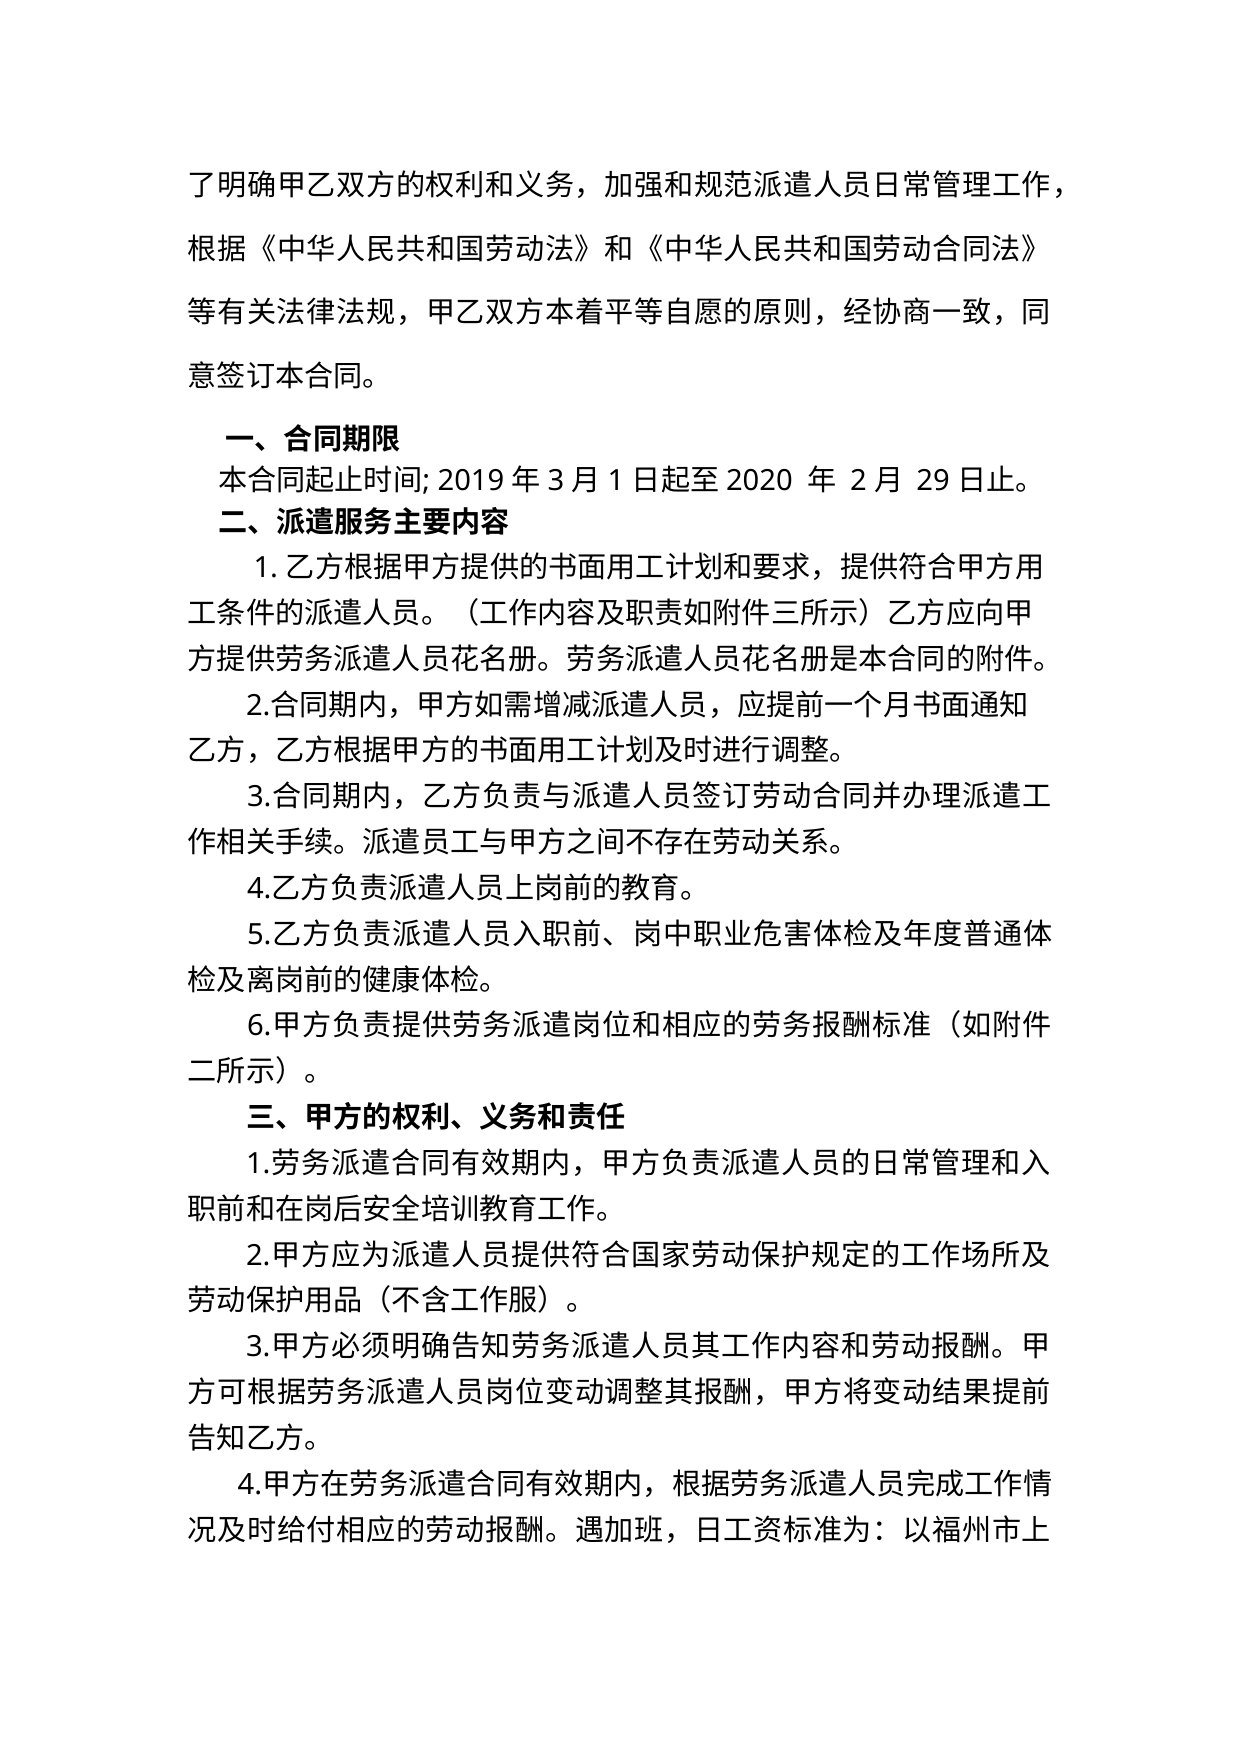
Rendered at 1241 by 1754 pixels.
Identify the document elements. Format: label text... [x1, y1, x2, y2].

text 2.甲方应为派遣人员提供符合国家劳动保护规定的工作场所及劳动保护用品（不含工作服）。 [187, 1228, 1053, 1320]
text 三、甲方的权利、义务和责任 [187, 1091, 1053, 1137]
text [187, 1457, 1053, 1549]
text 1.劳务派遣合同有效期内，甲方负责派遣人员的日常管理和入职前和在岗后安全培训教育工作。 [187, 1137, 1053, 1228]
text 3.合同期内，乙方负责与派遣人员签订劳动合同并办理派遣工作相关手续。派遣员工与甲方之间不存在劳动关系。 [187, 770, 1053, 862]
text 5.乙方负责派遣人员入职前、岗中职业危害体检及年度普通体检及离岗前的健康体检。 [187, 907, 1053, 999]
text 1. 乙方根据甲方提供的书面用工计划和要求，提供符合甲方用工条件的派遣人员。（工作内容及职责如附件三所示）乙方应向甲方提供劳务派遣人员花名册。劳务派遣人员花名册是本合同的附件。 [187, 541, 1053, 678]
text 4.乙方负责派遣人员上岗前的教育。 [187, 862, 1053, 907]
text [187, 162, 1053, 394]
text 本合同起止时间; 2019 年 3 月 1 日起至 2020 年 2 月 29 日止。 [187, 457, 1053, 499]
text 6.甲方负责提供劳务派遣岗位和相应的劳务报酬标准（如附件二所示）。 [187, 999, 1053, 1091]
text 3.甲方必须明确告知劳务派遣人员其工作内容和劳动报酬。甲方可根据劳务派遣人员岗位变动调整其报酬，甲方将变动结果提前告知乙方。 [187, 1320, 1053, 1457]
text 一、合同期限 [187, 416, 1053, 457]
text 2.合同期内，甲方如需增减派遣人员，应提前一个月书面通知乙方，乙方根据甲方的书面用工计划及时进行调整。 [187, 678, 1053, 770]
text 二、派遣服务主要内容 [187, 499, 1053, 541]
